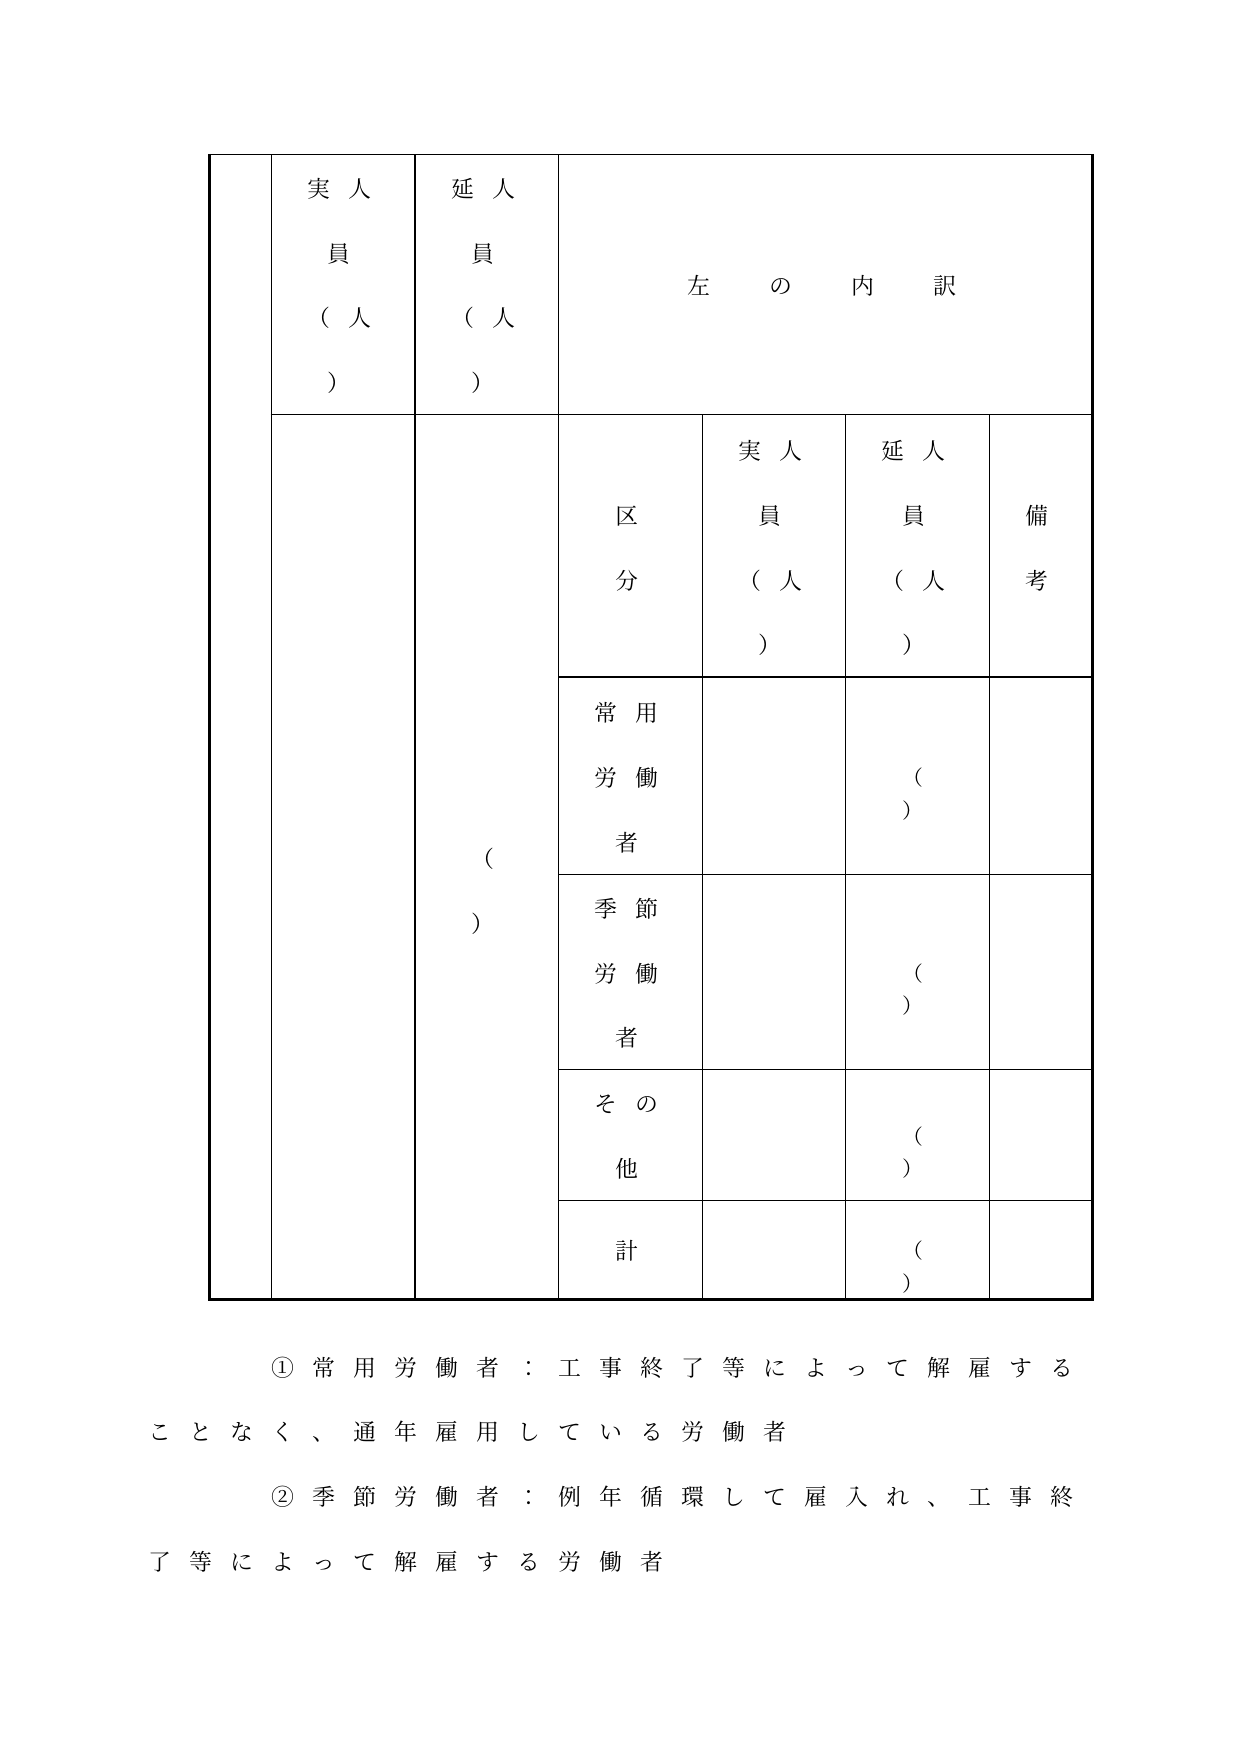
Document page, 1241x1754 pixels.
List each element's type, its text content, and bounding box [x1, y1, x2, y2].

table_cell 実人員（人） [272, 155, 414, 414]
table_cell 計 [559, 1201, 702, 1298]
table_cell 備考 [990, 415, 1091, 676]
table_cell 実人員（人） [703, 415, 845, 676]
table_cell 常用労働者 [559, 678, 702, 874]
table_cell [703, 678, 845, 874]
text ②季節労働者：例年循環して雇入れ、工事終了等によって解雇する労働者 [148, 1463, 1092, 1593]
table_cell 左 の 内 訳 [559, 155, 1091, 414]
table_cell [990, 1070, 1091, 1200]
table_cell [272, 415, 414, 1298]
table_cell [990, 678, 1091, 874]
table_cell その他 [559, 1070, 702, 1200]
table_cell [211, 155, 271, 1298]
table_cell （ ） [846, 1070, 989, 1200]
table_cell （ ） [846, 875, 989, 1069]
table_cell [703, 1070, 845, 1200]
table_cell 区 分 [559, 415, 702, 676]
table_cell 季節労働者 [559, 875, 702, 1069]
table_cell （ ） [416, 415, 558, 1298]
table_cell [990, 1201, 1091, 1298]
table_cell 延人員（人） [846, 415, 989, 676]
table_cell [703, 875, 845, 1069]
text ①常用労働者：工事終了等によって解雇することなく、通年雇用している労働者 [148, 1334, 1092, 1463]
table_cell 延人員（人） [416, 155, 558, 414]
table_cell [703, 1201, 845, 1298]
table_cell [990, 875, 1091, 1069]
table_cell （ ） [846, 678, 989, 874]
table_cell （ ） [846, 1201, 989, 1298]
